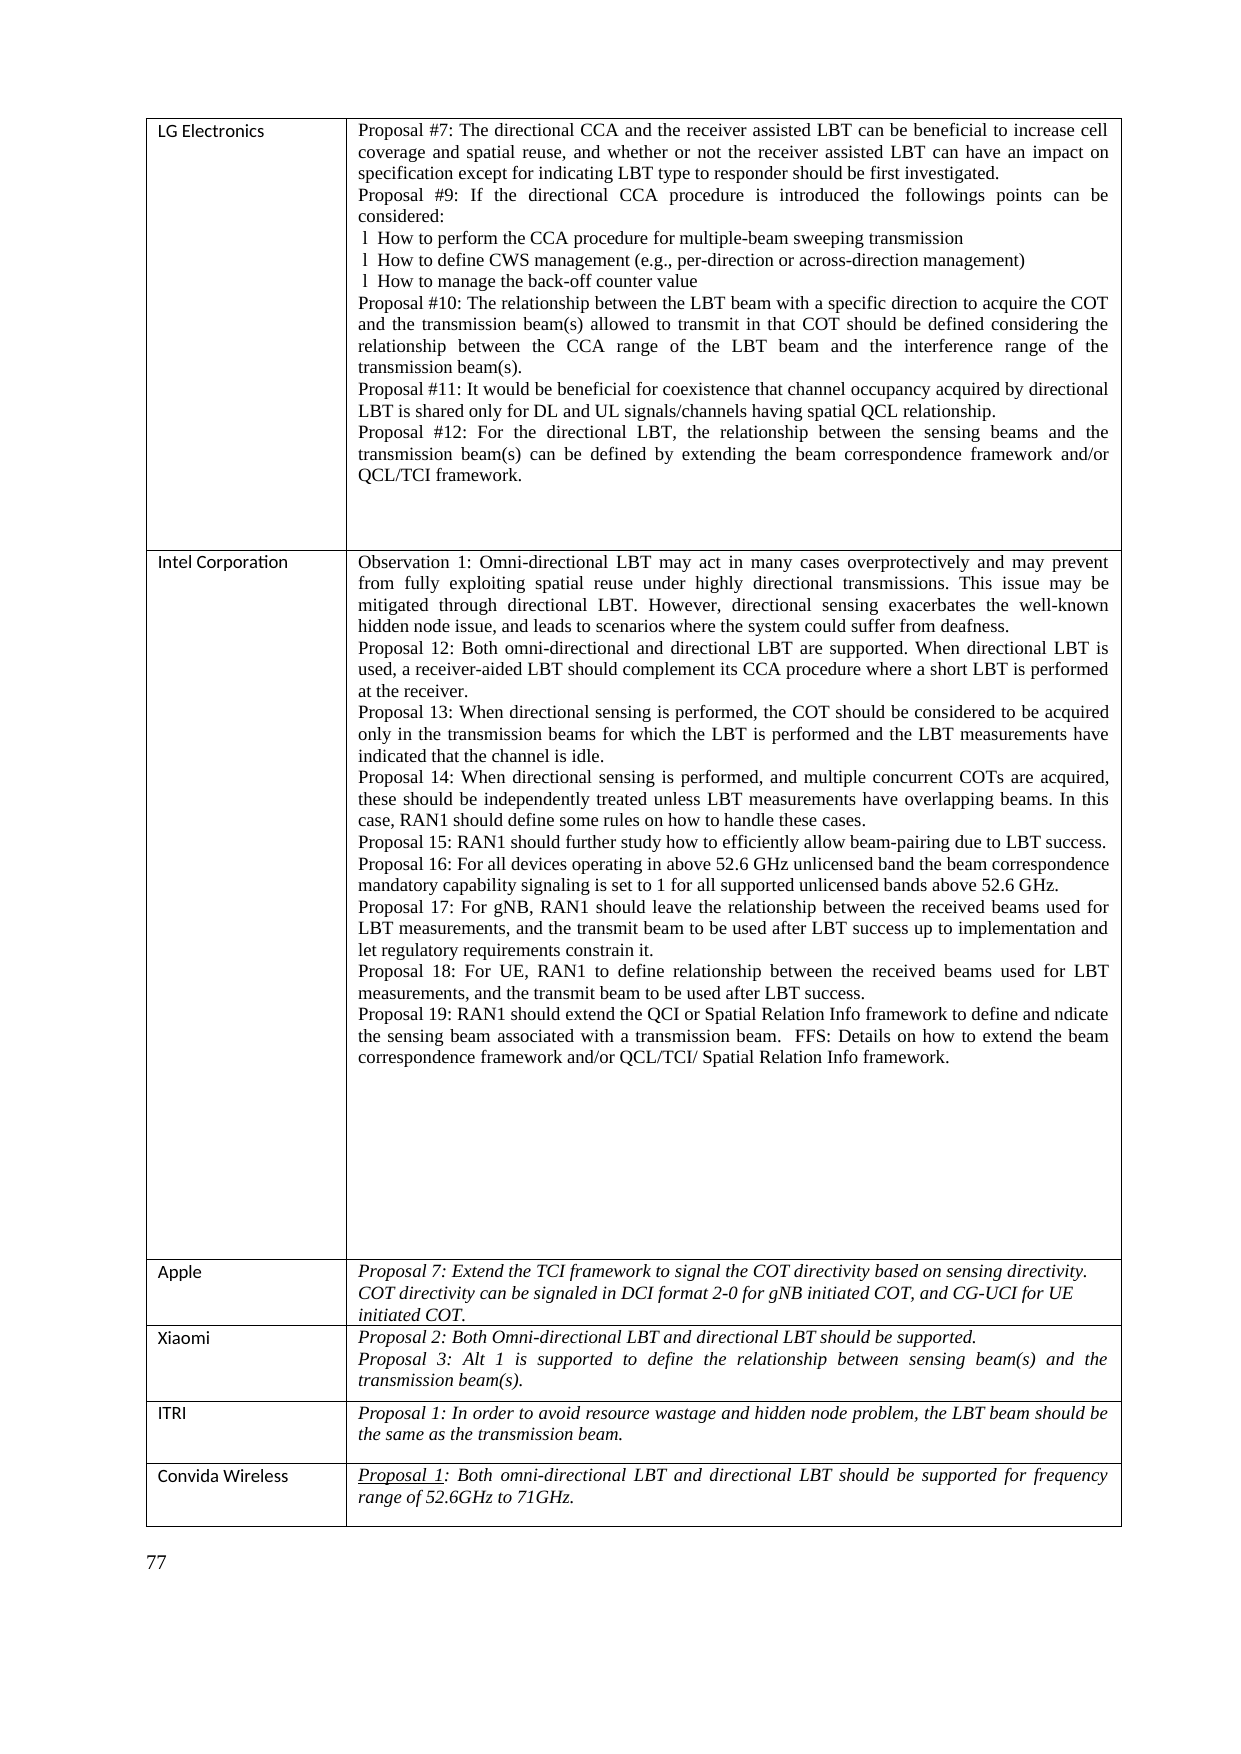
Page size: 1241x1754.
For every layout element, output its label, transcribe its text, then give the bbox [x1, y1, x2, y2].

table_cell LG Electronics [147, 119, 346, 549]
table_cell ITRI [147, 1402, 346, 1463]
table_cell Intel Corporation [147, 551, 346, 1259]
table_cell Proposal 1: In order to avoid resource wastage and hidden node problem, the LBT beam should be the same as the transmission beam. [347, 1402, 1121, 1463]
table_cell Proposal 7: Extend the TCI framework to signal the COT directivity based on sensing directivity. COT directivity can be signaled in DCI format 2-0 for gNB initiated COT, and CG-UCI for UE initiated COT. [347, 1260, 1121, 1325]
table_cell Proposal #7: The directional CCA and the receiver assisted LBT can be beneficial to increase cell coverage and spatial reuse, and whether or not the receiver assisted LBT can have an impact on specification except for indicating LBT type to responder should be first investigated. Proposal #9: If the directional CCA procedure is introduced the followings points can be considered: l How to perform the CCA procedure for multiple-beam sweeping transmission l How to define CWS management (e.g., per-direction or across-direction management) l How to manage the back-off counter value Proposal #10: The relationship between the LBT beam with a specific direction to acquire the COT and the transmission beam(s) allowed to transmit in that COT should be defined considering the relationship between the CCA range of the LBT beam and the interference range of the transmission beam(s). Proposal #11: It would be beneficial for coexistence that channel occupancy acquired by directional LBT is shared only for DL and UL signals/channels having spatial QCL relationship. Proposal #12: For the directional LBT, the relationship between the sensing beams and the transmission beam(s) can be defined by extending the beam correspondence framework and/or QCL/TCI framework. [347, 119, 1121, 549]
table_cell Proposal 1: Both omni-directional LBT and directional LBT should be supported for frequency range of 52.6GHz to 71GHz. [347, 1464, 1121, 1526]
table_cell Proposal 2: Both Omni-directional LBT and directional LBT should be supported. Proposal 3: Alt 1 is supported to define the relationship between sensing beam(s) and the transmission beam(s). [347, 1326, 1121, 1401]
table_cell Xiaomi [147, 1326, 346, 1401]
table_cell Apple [147, 1260, 346, 1325]
table_cell Convida Wireless [147, 1464, 346, 1526]
table_cell Observation 1: Omni-directional LBT may act in many cases overprotectively and may prevent from fully exploiting spatial reuse under highly directional transmissions. This issue may be mitigated through directional LBT. However, directional sensing exacerbates the well-known hidden node issue, and leads to scenarios where the system could suffer from deafness. Proposal 12: Both omni-directional and directional LBT are supported. When directional LBT is used, a receiver-aided LBT should complement its CCA procedure where a short LBT is performed at the receiver. Proposal 13: When directional sensing is performed, the COT should be considered to be acquired only in the transmission beams for which the LBT is performed and the LBT measurements have indicated that the channel is idle. Proposal 14: When directional sensing is performed, and multiple concurrent COTs are acquired, these should be independently treated unless LBT measurements have overlapping beams. In this case, RAN1 should define some rules on how to handle these cases. Proposal 15: RAN1 should further study how to efficiently allow beam-pairing due to LBT success. Proposal 16: For all devices operating in above 52.6 GHz unlicensed band the beam correspondence mandatory capability signaling is set to 1 for all supported unlicensed bands above 52.6 GHz. Proposal 17: For gNB, RAN1 should leave the relationship between the received beams used for LBT measurements, and the transmit beam to be used after LBT success up to implementation and let regulatory requirements constrain it. Proposal 18: For UE, RAN1 to define relationship between the received beams used for LBT measurements, and the transmit beam to be used after LBT success. Proposal 19: RAN1 should extend the QCI or Spatial Relation Info framework to define and ndicate the sensing beam associated with a transmission beam. FFS: Details on how to extend the beam correspondence framework and/or QCL/TCI/ Spatial Relation Info framework. [347, 551, 1121, 1259]
